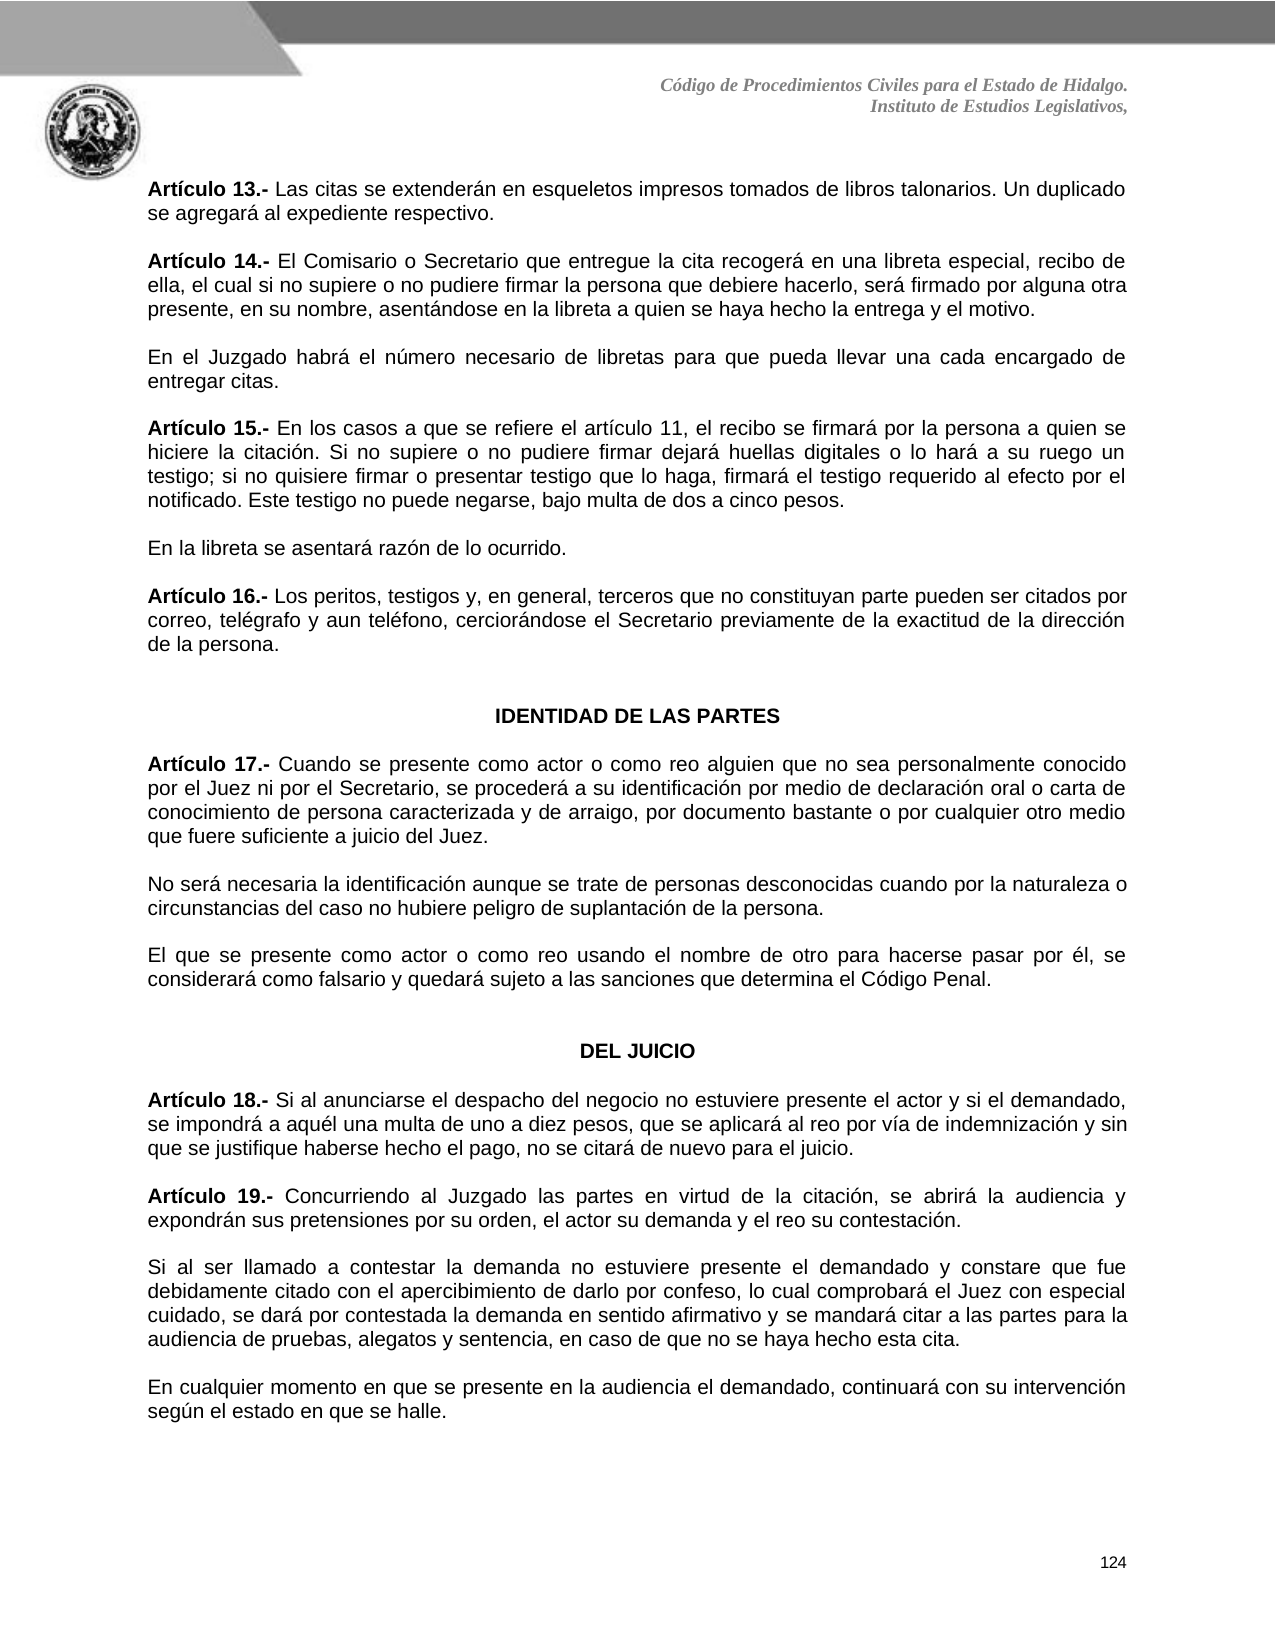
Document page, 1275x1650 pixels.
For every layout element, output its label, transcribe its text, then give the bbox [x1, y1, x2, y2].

text En cualquier momento en que se presente en la audiencia el demandado, continuará con su intervención según el estado en que se halle. [147, 1375, 1127, 1423]
text No será necesaria la identificación aunque se trate de personas desconocidas cuando por la naturaleza o circunstancias del caso no hubiere peligro de suplantación de la persona. [147, 872, 1128, 920]
text Artículo 13.- Las citas se extenderán en esqueletos impresos tomados de libros talonarios. Un duplicado se agregará al expediente respectivo. [147, 177, 1127, 225]
text Si al ser llamado a contestar la demanda no estuviere presente el demandado y constare que fue debidamente citado con el apercibimiento de darlo por confeso, lo cual comprobará el Juez con especial cuidado, se dará por contestada la demanda en sentido afirmativo y se mandará citar a las partes para la audiencia de pruebas, alegatos y sentencia, en caso de que no se haya hecho esta cita. [147, 1255, 1128, 1351]
text Artículo 16.- Los peritos, testigos y, en general, terceros que no constituyan parte pueden ser citados por correo, telégrafo y aun teléfono, cerciorándose el Secretario previamente de la exactitud de la dirección de la persona. [147, 584, 1127, 656]
text El que se presente como actor o como reo usando el nombre de otro para hacerse pasar por él, se considerará como falsario y quedará sujeto a las sanciones que determina el Código Penal. [147, 943, 1127, 991]
text Artículo 17.- Cuando se presente como actor o como reo alguien que no sea personalmente conocido por el Juez ni por el Secretario, se procederá a su identificación por medio de declaración oral o carta de conocimiento de persona caracterizada y de arraigo, por documento bastante o por cualquier otro medio que fuere suficiente a juicio del Juez. [147, 752, 1127, 848]
text Artículo 14.- El Comisario o Secretario que entregue la cita recogerá en una libreta especial, recibo de ella, el cual si no supiere o no pudiere firmar la persona que debiere hacerlo, será firmado por alguna otra presente, en su nombre, asentándose en la libreta a quien se haya hecho la entrega y el motivo. [147, 248, 1128, 320]
text IDENTIDAD DE LAS PARTES [240, 704, 1034, 728]
text Artículo 18.- Si al anunciarse el despacho del negocio no estuviere presente el actor y si el demandado, se impondrá a aquél una multa de uno a diez pesos, que se aplicará al reo por vía de indemnización y sin que se justifique haberse hecho el pago, no se citará de nuevo para el juicio. [147, 1087, 1128, 1159]
text Artículo 15.- En los casos a que se refiere el artículo 11, el recibo se firmará por la persona a quien se hiciere la citación. Si no supiere o no pudiere firmar dejará huellas digitales o lo hará a su ruego un testigo; si no quisiere firmar o presentar testigo que lo haga, firmará el testigo requerido al efecto por el notificado. Este testigo no puede negarse, bajo multa de dos a cinco pesos. [147, 416, 1128, 512]
text En la libreta se asentará razón de lo ocurrido. [147, 536, 1139, 560]
text En el Juzgado habrá el número necesario de libretas para que pueda llevar una cada encargado de entregar citas. [147, 344, 1127, 392]
picture [0, 1, 1275, 182]
text Artículo 19.- Concurriendo al Juzgado las partes en virtud de la citación, se abrirá la audiencia y expondrán sus pretensiones por su orden, el actor su demanda y el reo su contestación. [147, 1183, 1127, 1231]
text DEL JUICIO [240, 1039, 1034, 1063]
